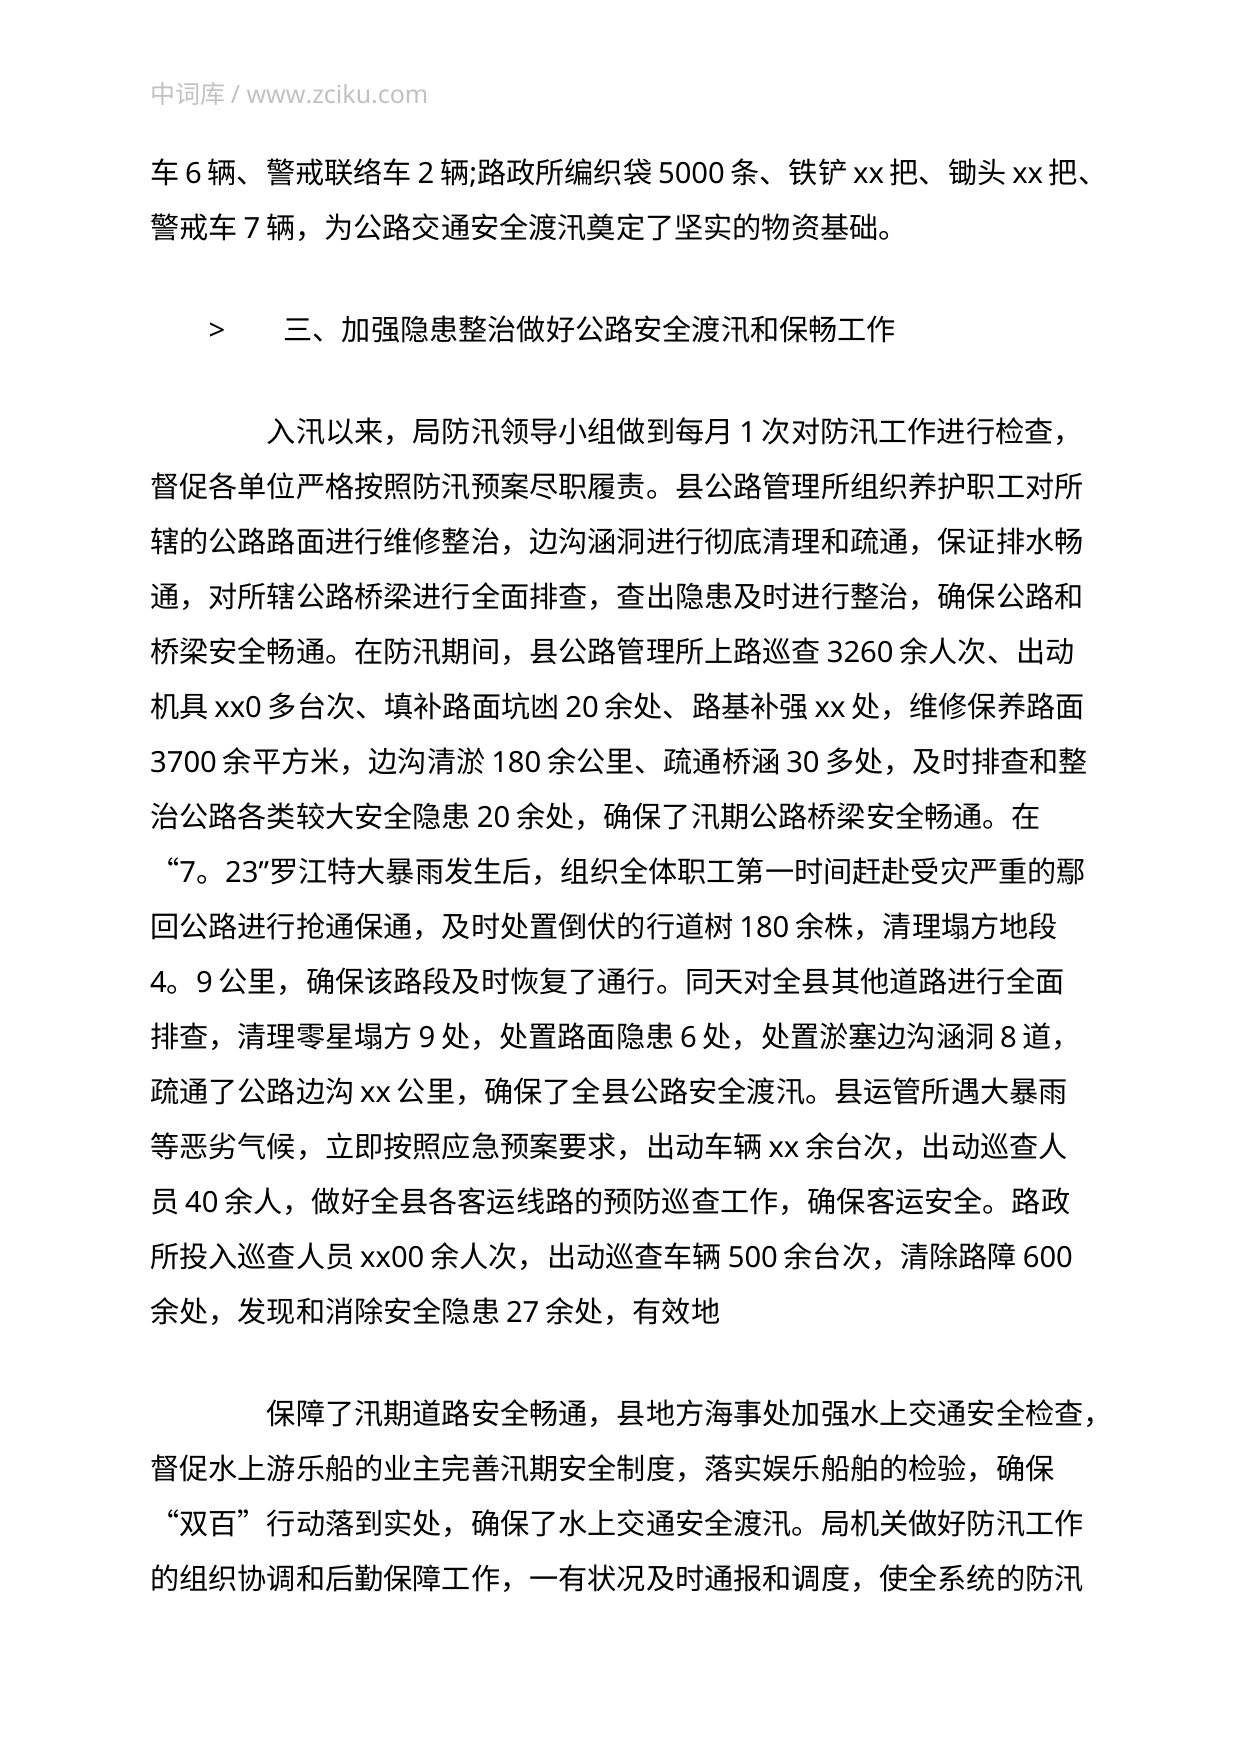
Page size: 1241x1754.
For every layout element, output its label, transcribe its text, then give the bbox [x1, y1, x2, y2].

text 入汛以来，局防汛领导小组做到每月1次对防汛工作进行检查，督促各单位严格按照防汛预案尽职履责。县公路管理所组织养护职工对所辖的公路路面进行维修整治，边沟涵洞进行彻底清理和疏通，保证排水畅通，对所辖公路桥梁进行全面排查，查出隐患及时进行整治，确保公路和桥梁安全畅通。在防汛期间，县公路管理所上路巡查3260余人次、出动机具xx0多台次、填补路面坑凼20余处、路基补强xx处，维修保养路面3700余平方米，边沟清淤180余公里、疏通桥涵30多处，及时排查和整治公路各类较大安全隐患20余处，确保了汛期公路桥梁安全畅通。在“7。23”罗江特大暴雨发生后，组织全体职工第一时间赶赴受灾严重的鄢回公路进行抢通保通，及时处置倒伏的行道树180余株，清理塌方地段4。9公里，确保该路段及时恢复了通行。同天对全县其他道路进行全面排查，清理零星塌方9处，处置路面隐患6处，处置淤塞边沟涵洞8道，疏通了公路边沟xx公里，确保了全县公路安全渡汛。县运管所遇大暴雨等恶劣气候，立即按照应急预案要求，出动车辆xx余台次，出动巡查人员40余人，做好全县各客运线路的预防巡查工作，确保客运安全。路政所投入巡查人员xx00余人次，出动巡查车辆500余台次，清除路障600余处，发现和消除安全隐患27余处，有效地 [150, 409, 1090, 1331]
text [150, 1391, 1090, 1598]
text > 三、加强隐患整治做好公路安全渡汛和保畅工作 [150, 307, 1090, 349]
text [150, 150, 1090, 247]
